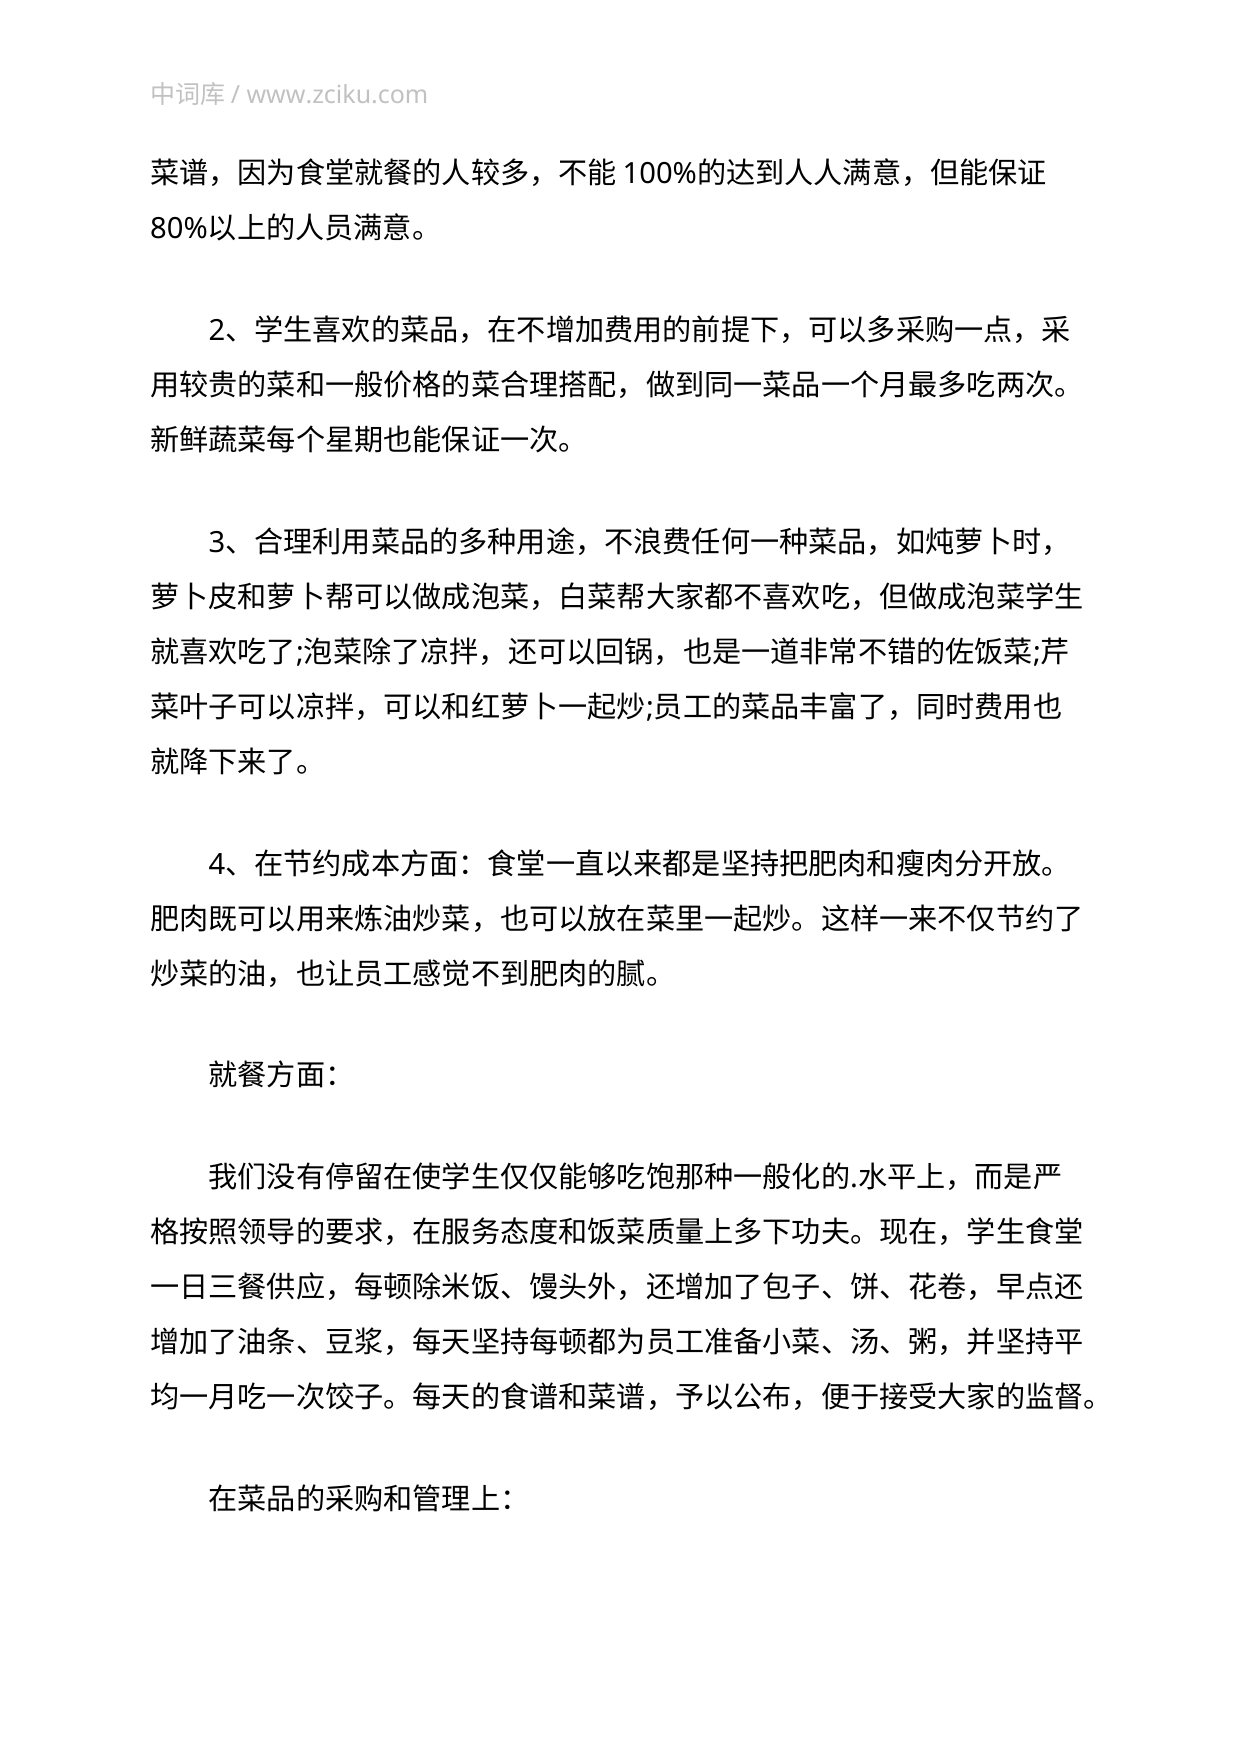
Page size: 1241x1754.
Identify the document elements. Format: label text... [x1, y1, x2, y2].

text 3、合理利用菜品的多种用途，不浪费任何一种菜品，如炖萝卜时，萝卜皮和萝卜帮可以做成泡菜，白菜帮大家都不喜欢吃，但做成泡菜学生就喜欢吃了;泡菜除了凉拌，还可以回锅，也是一道非常不错的佐饭菜;芹菜叶子可以凉拌，可以和红萝卜一起炒;员工的菜品丰富了，同时费用也就降下来了。 [150, 519, 1090, 781]
text 2、学生喜欢的菜品，在不增加费用的前提下，可以多采购一点，采用较贵的菜和一般价格的菜合理搭配，做到同一菜品一个月最多吃两次。新鲜蔬菜每个星期也能保证一次。 [150, 307, 1090, 459]
text 在菜品的采购和管理上： [150, 1475, 1090, 1517]
text 我们没有停留在使学生仅仅能够吃饱那种一般化的.水平上，而是严格按照领导的要求，在服务态度和饭菜质量上多下功夫。现在，学生食堂一日三餐供应，每顿除米饭、馒头外，还增加了包子、饼、花卷，早点还增加了油条、豆浆，每天坚持每顿都为员工准备小菜、汤、粥，并坚持平均一月吃一次饺子。每天的食谱和菜谱，予以公布，便于接受大家的监督。 [150, 1154, 1090, 1416]
text 4、在节约成本方面：食堂一直以来都是坚持把肥肉和瘦肉分开放。肥肉既可以用来炼油炒菜，也可以放在菜里一起炒。这样一来不仅节约了炒菜的油，也让员工感觉不到肥肉的腻。 [150, 840, 1090, 992]
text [150, 150, 1090, 247]
text 就餐方面： [150, 1052, 1090, 1094]
